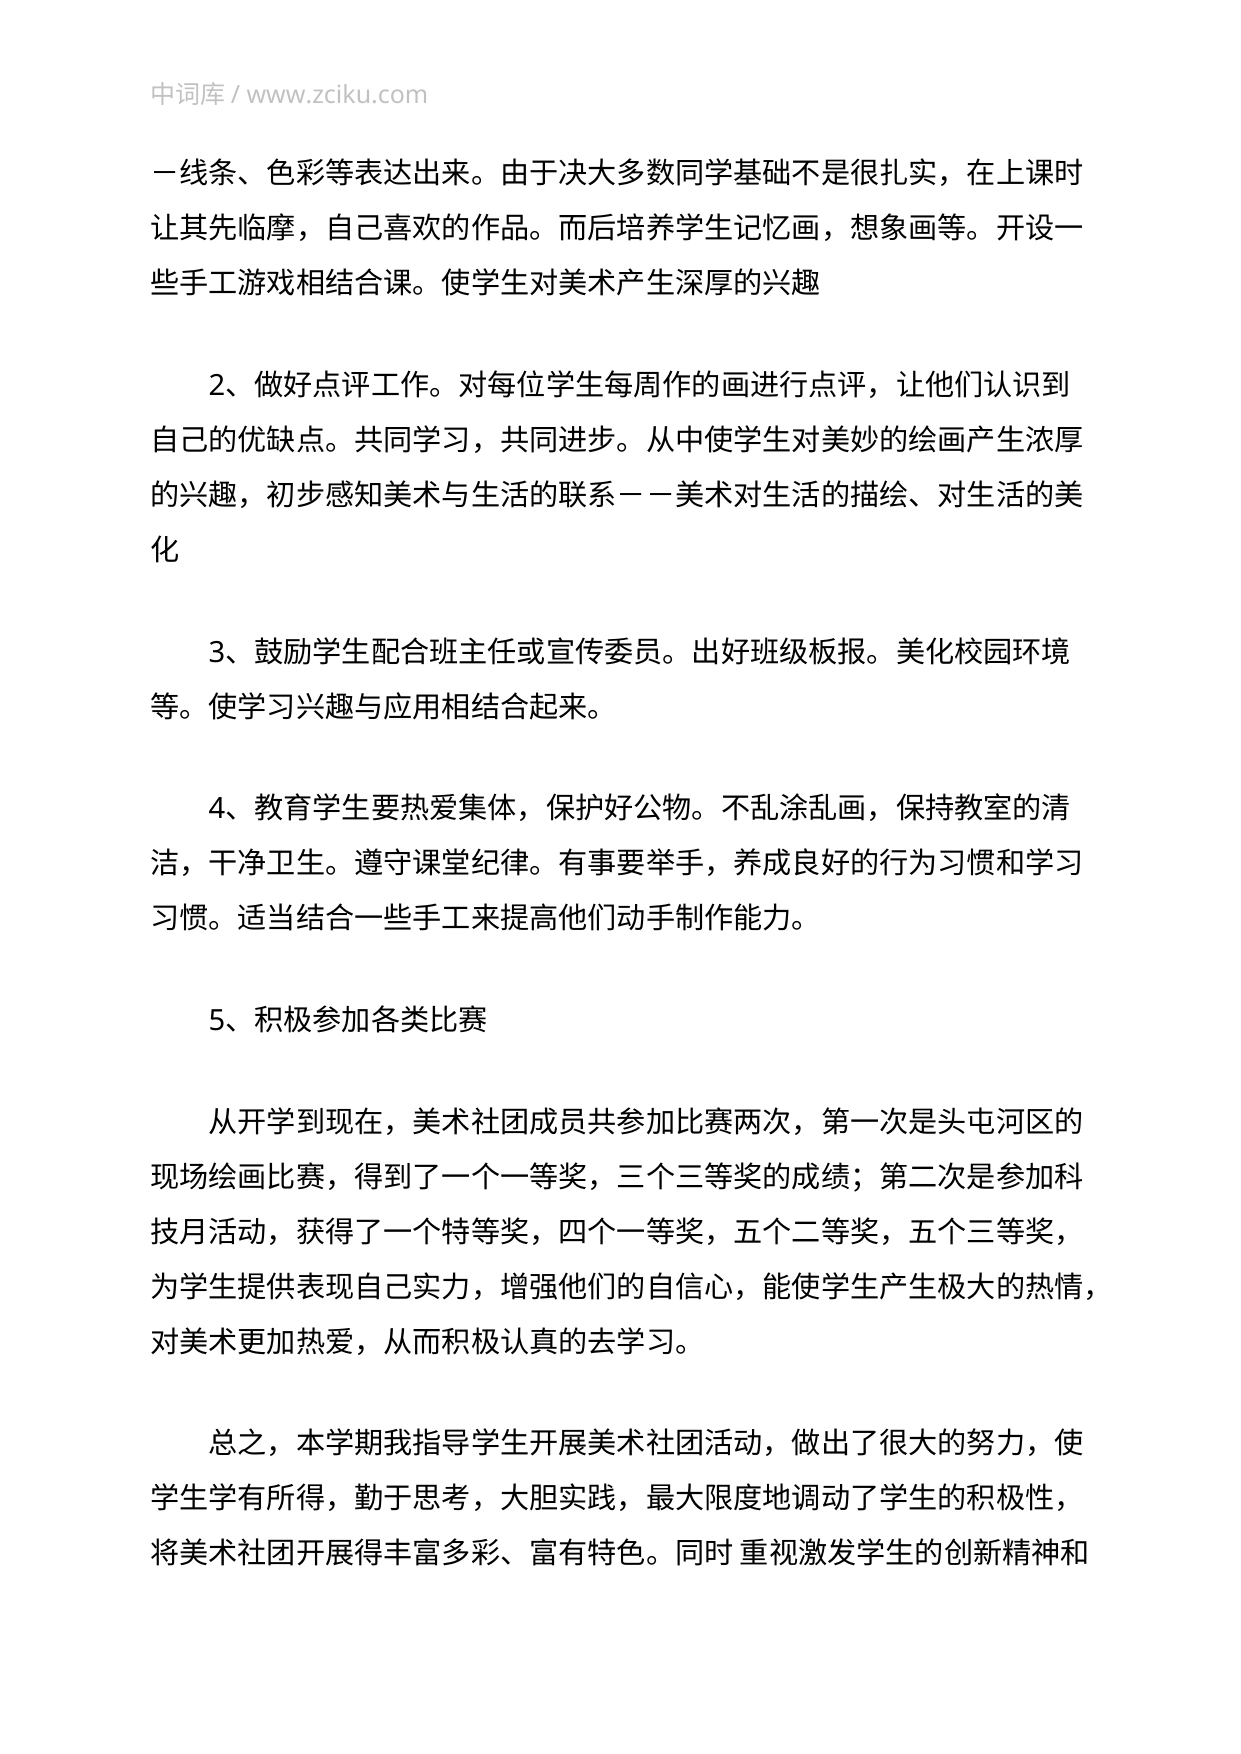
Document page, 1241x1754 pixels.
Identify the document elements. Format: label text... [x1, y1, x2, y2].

text 5、积极参加各类比赛 [150, 997, 1090, 1039]
text 2、做好点评工作。对每位学生每周作的画进行点评，让他们认识到自己的优缺点。共同学习，共同进步。从中使学生对美妙的绘画产生浓厚的兴趣，初步感知美术与生活的联系－－美术对生活的描绘、对生活的美化 [150, 362, 1090, 569]
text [150, 150, 1090, 302]
text 从开学到现在，美术社团成员共参加比赛两次，第一次是头屯河区的现场绘画比赛，得到了一个一等奖，三个三等奖的成绩；第二次是参加科技月活动，获得了一个特等奖，四个一等奖，五个二等奖，五个三等奖，为学生提供表现自己实力，增强他们的自信心，能使学生产生极大的热情，对美术更加热爱，从而积极认真的去学习。 [150, 1098, 1090, 1360]
text 4、教育学生要热爱集体，保护好公物。不乱涂乱画，保持教室的清洁，干净卫生。遵守课堂纪律。有事要举手，养成良好的行为习惯和学习习惯。适当结合一些手工来提高他们动手制作能力。 [150, 785, 1090, 937]
text 3、鼓励学生配合班主任或宣传委员。出好班级板报。美化校园环境等。使学习兴趣与应用相结合起来。 [150, 628, 1090, 725]
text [150, 1420, 1090, 1572]
